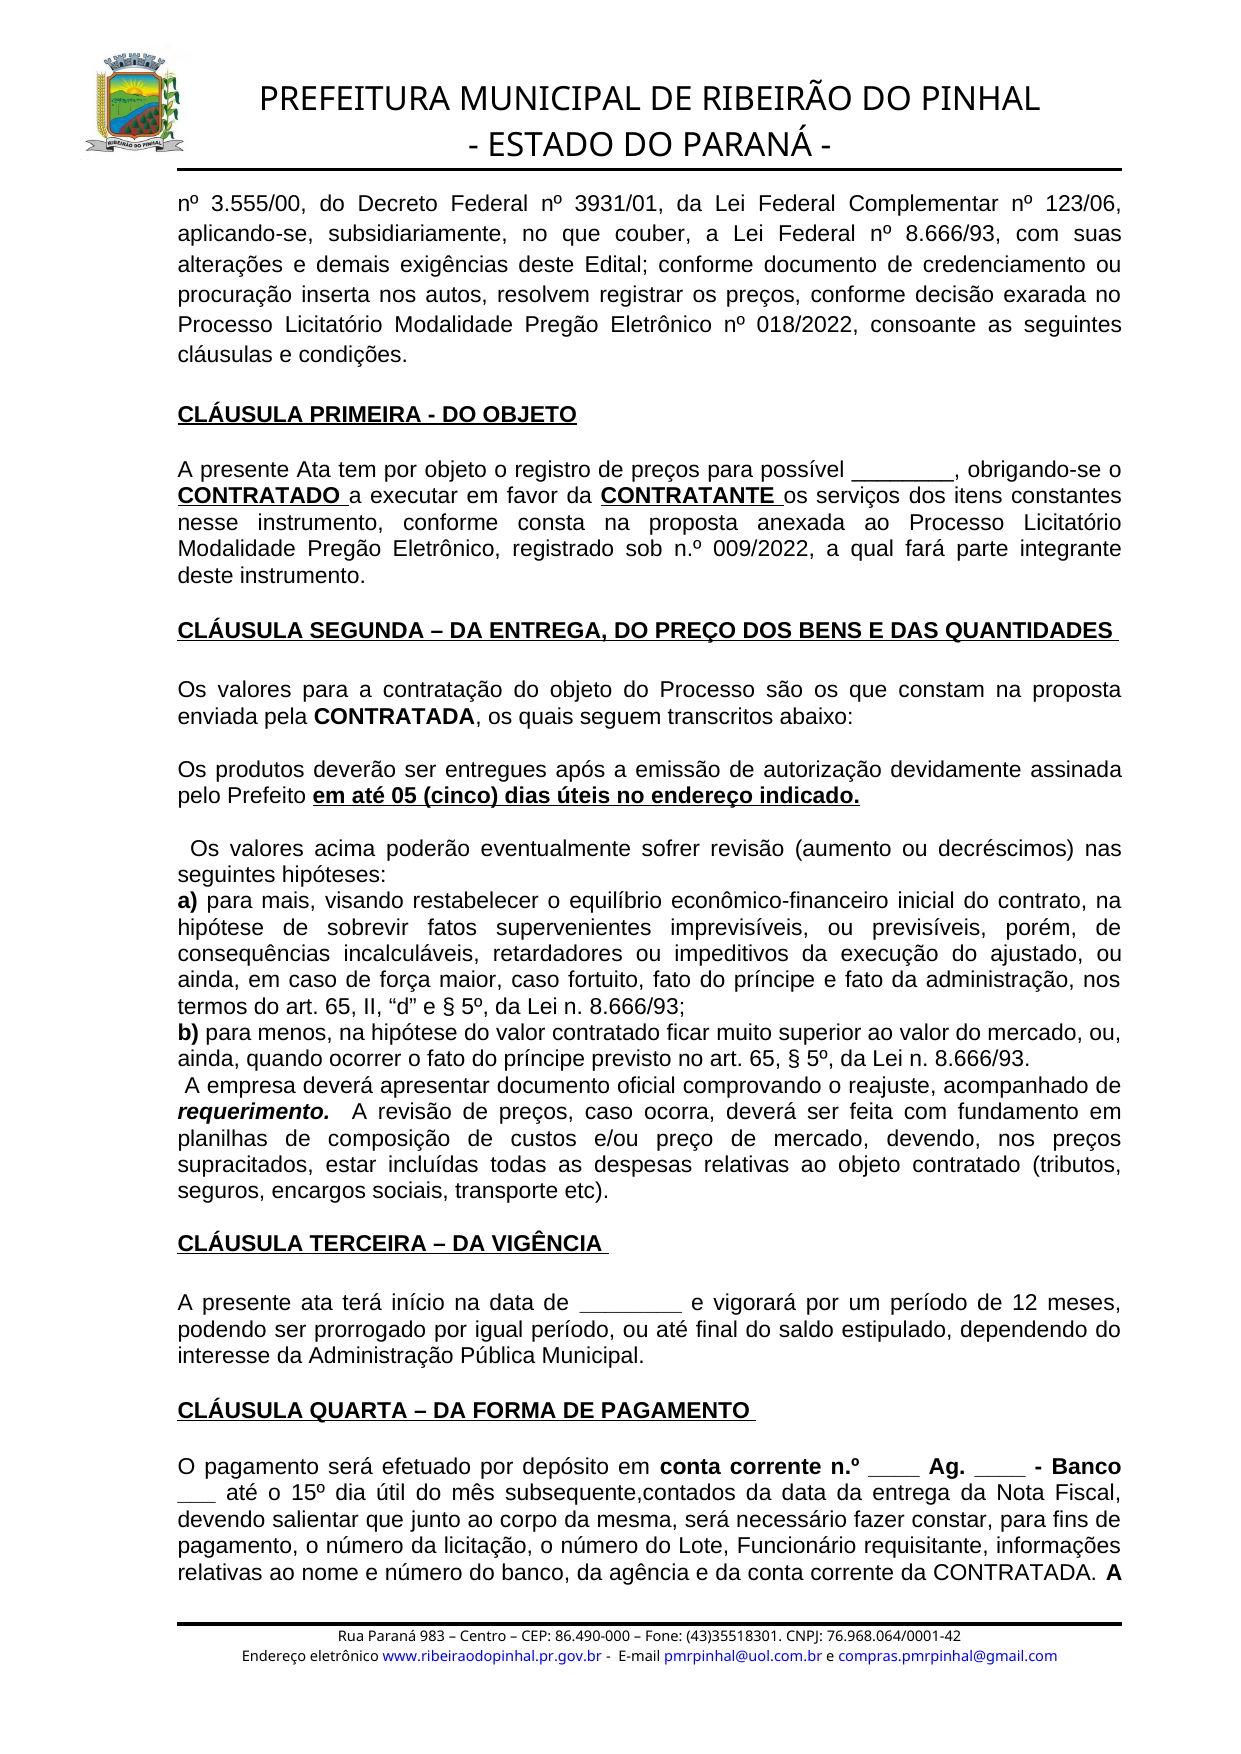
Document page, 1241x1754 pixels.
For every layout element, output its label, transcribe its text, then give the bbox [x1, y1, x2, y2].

text A presente Ata tem por objeto o registro de preços para possível ________, obrigando-se o CONTRATADO a executar em favor da CONTRATANTE os serviços dos itens constantes nesse instrumento, conforme consta na proposta anexada ao Processo Licitatório Modalidade Pregão Eletrônico, registrado sob n.º 009/2022, a qual fará parte integrante deste instrumento. [177, 456, 1122, 588]
text CLÁUSULA SEGUNDA – DA ENTREGA, DO PREÇO DOS BENS E DAS QUANTIDADES [177, 617, 1122, 643]
text a) para mais, visando restabelecer o equilíbrio econômico-financeiro inicial do contrato, na hipótese de sobrevir fatos supervenientes imprevisíveis, ou previsíveis, porém, de consequências incalculáveis, retardadores ou impeditivos da execução do ajustado, ou ainda, em caso de força maior, caso fortuito, fato do príncipe e fato da administração, nos termos do art. 65, II, “d” e § 5º, da Lei n. 8.666/93; [177, 887, 1122, 1019]
text Os valores para a contratação do objeto do Processo são os que constam na proposta enviada pela CONTRATADA, os quais seguem transcritos abaixo: [177, 676, 1122, 729]
text CLÁUSULA PRIMEIRA - DO OBJETO [177, 401, 1122, 427]
text CLÁUSULA TERCEIRA – DA VIGÊNCIA [177, 1230, 1122, 1256]
text b) para menos, na hipótese do valor contratado ficar muito superior ao valor do mercado, ou, ainda, quando ocorrer o fato do príncipe previsto no art. 65, § 5º, da Lei n. 8.666/93. [177, 1019, 1122, 1072]
text A presente ata terá início na data de ________ e vigorará por um período de 12 meses, podendo ser prorrogado por igual período, ou até final do saldo estipulado, dependendo do interesse da Administração Pública Municipal. [177, 1289, 1122, 1368]
text Os valores acima poderão eventualmente sofrer revisão (aumento ou decréscimos) nas seguintes hipóteses: [177, 834, 1122, 887]
picture [79, 45, 192, 160]
text A empresa deverá apresentar documento oficial comprovando o reajuste, acompanhado de requerimento. A revisão de preços, caso ocorra, deverá ser feita com fundamento em planilhas de composição de custos e/ou preço de mercado, devendo, nos preços supracitados, estar incluídas todas as despesas relativas ao objeto contratado (tributos, seguros, encargos sociais, transporte etc). [177, 1072, 1122, 1203]
text Os produtos deverão ser entregues após a emissão de autorização devidamente assinada pelo Prefeito em até 05 (cinco) dias úteis no endereço indicado. [177, 756, 1122, 808]
text CLÁUSULA QUARTA – DA FORMA DE PAGAMENTO [177, 1397, 1122, 1424]
